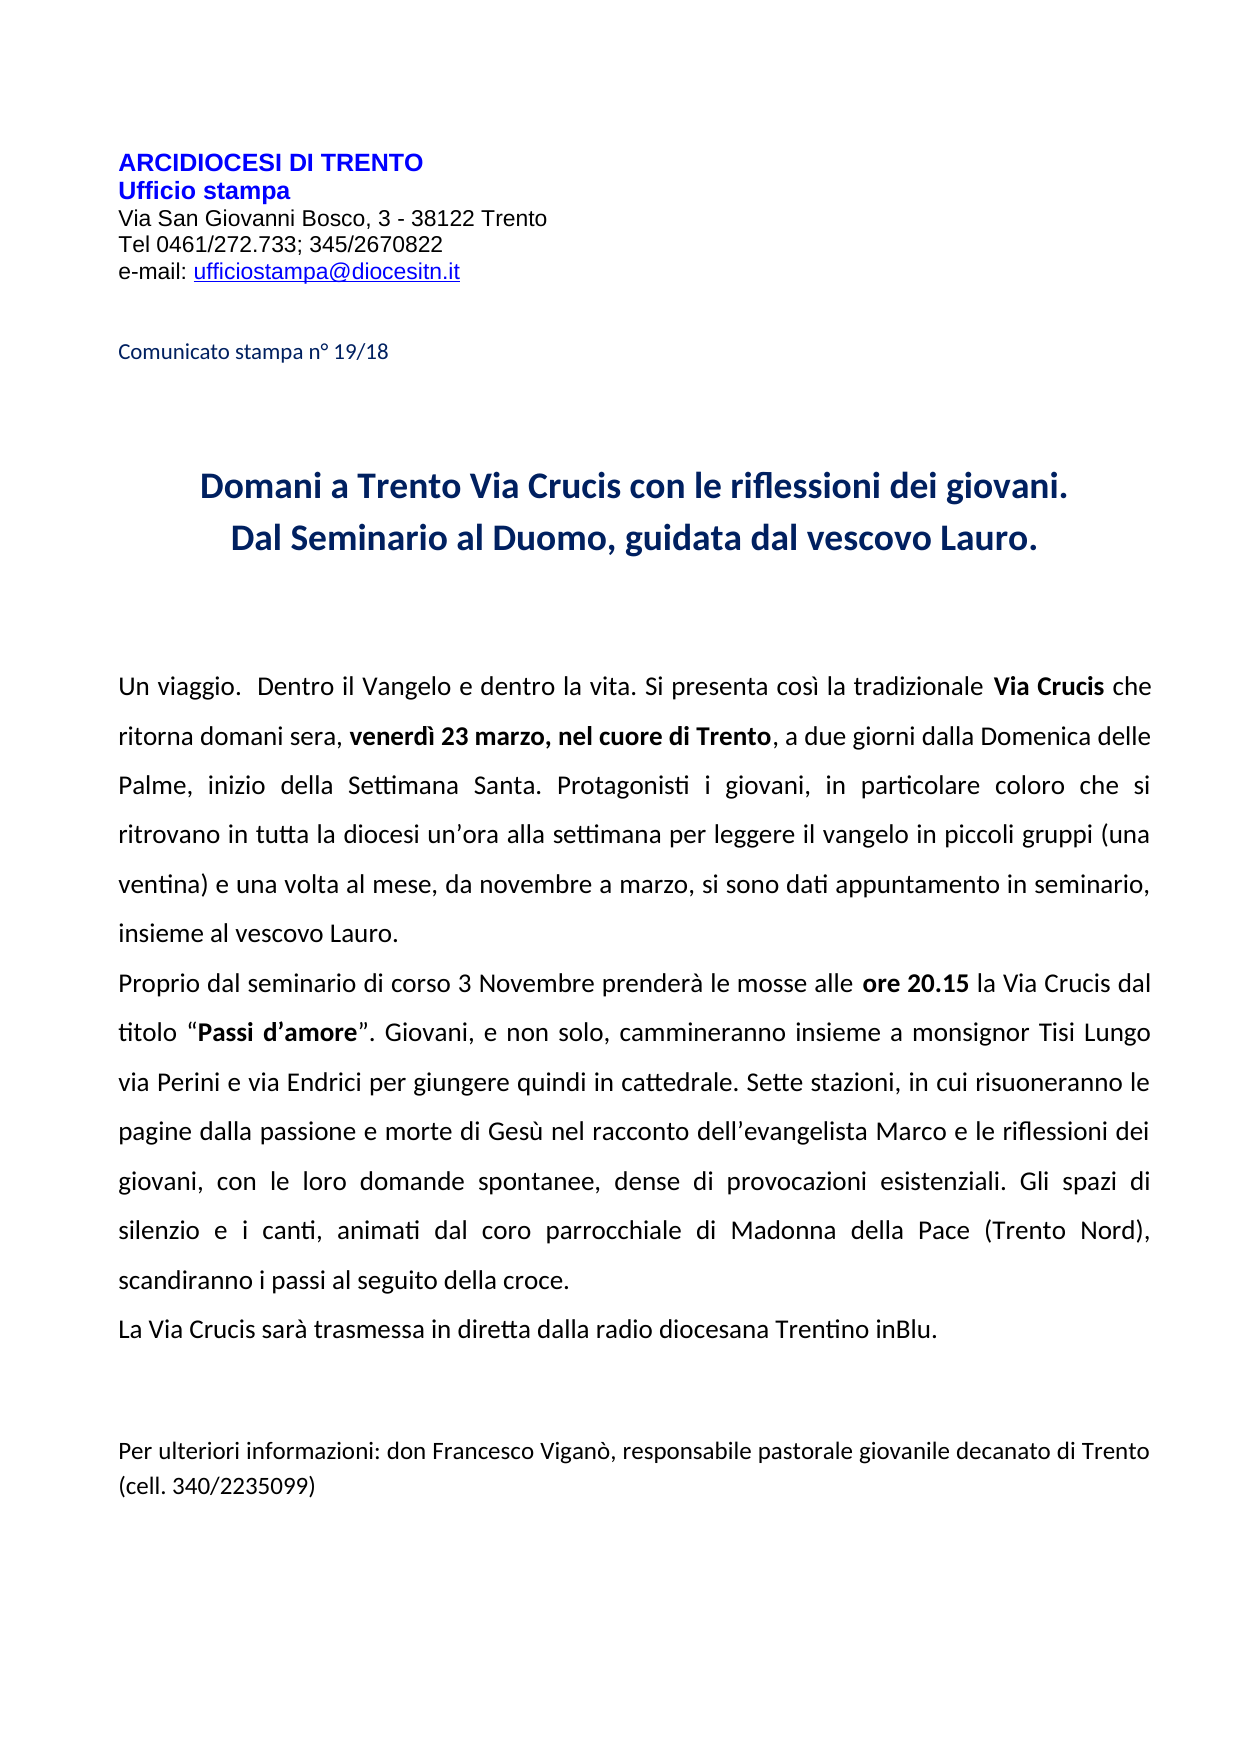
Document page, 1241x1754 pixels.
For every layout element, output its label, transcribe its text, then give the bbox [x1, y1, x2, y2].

text La Via Crucis sarà trasmessa in diretta dalla radio diocesana Trentino inBlu. [118, 1312, 1152, 1346]
text Proprio dal seminario di corso 3 Novembre prenderà le mosse alle ore 20.15 la Via Crucis dal titolo “Passi d’amore”. Giovani, e non solo, cammineranno insieme a monsignor Tisi Lungo via Perini e via Endrici per giungere quindi in cattedrale. Sette stazioni, in cui risuoneranno le pagine dalla passione e morte di Gesù nel racconto dell’evangelista Marco e le riflessioni dei giovani, con le loro domande spontanee, dense di provocazioni esistenziali. Gli spazi di silenzio e i canti, animati dal coro parrocchiale di Madonna della Pace (Trento Nord), scandiranno i passi al seguito della croce. [118, 966, 1152, 1296]
text e-mail: ufficiostampa@diocesitn.it [118, 258, 1152, 284]
text Un viaggio. Dentro il Vangelo e dentro la vita. Si presenta così la tradizionale Via Crucis che ritorna domani sera, venerdì 23 marzo, nel cuore di Trento, a due giorni dalla Domenica delle Palme, inizio della Settimana Santa. Protagonisti i giovani, in particolare coloro che si ritrovano in tutta la diocesi un’ora alla settimana per leggere il vangelo in piccoli gruppi (una ventina) e una volta al mese, da novembre a marzo, si sono dati appuntamento in seminario, insieme al vescovo Lauro. [118, 669, 1152, 950]
text Dal Seminario al Duomo, guidata dal vescovo Lauro. [118, 514, 1152, 560]
text ARCIDIOCESI DI TRENTO Ufficio stampa [118, 148, 1152, 205]
text Per ulteriori informazioni: don Francesco Viganò, responsabile pastorale giovanile decanato di Trento (cell. 340/2235099) [118, 1435, 1152, 1500]
text Domani a Trento Via Crucis con le riflessioni dei giovani. [118, 462, 1152, 507]
text Comunicato stampa n° 19/18 Trento, 22 marzo 2018 [118, 337, 679, 365]
text Via San Giovanni Bosco, 3 - 38122 Trento Tel 0461/272.733; 345/2670822 [118, 205, 1152, 258]
